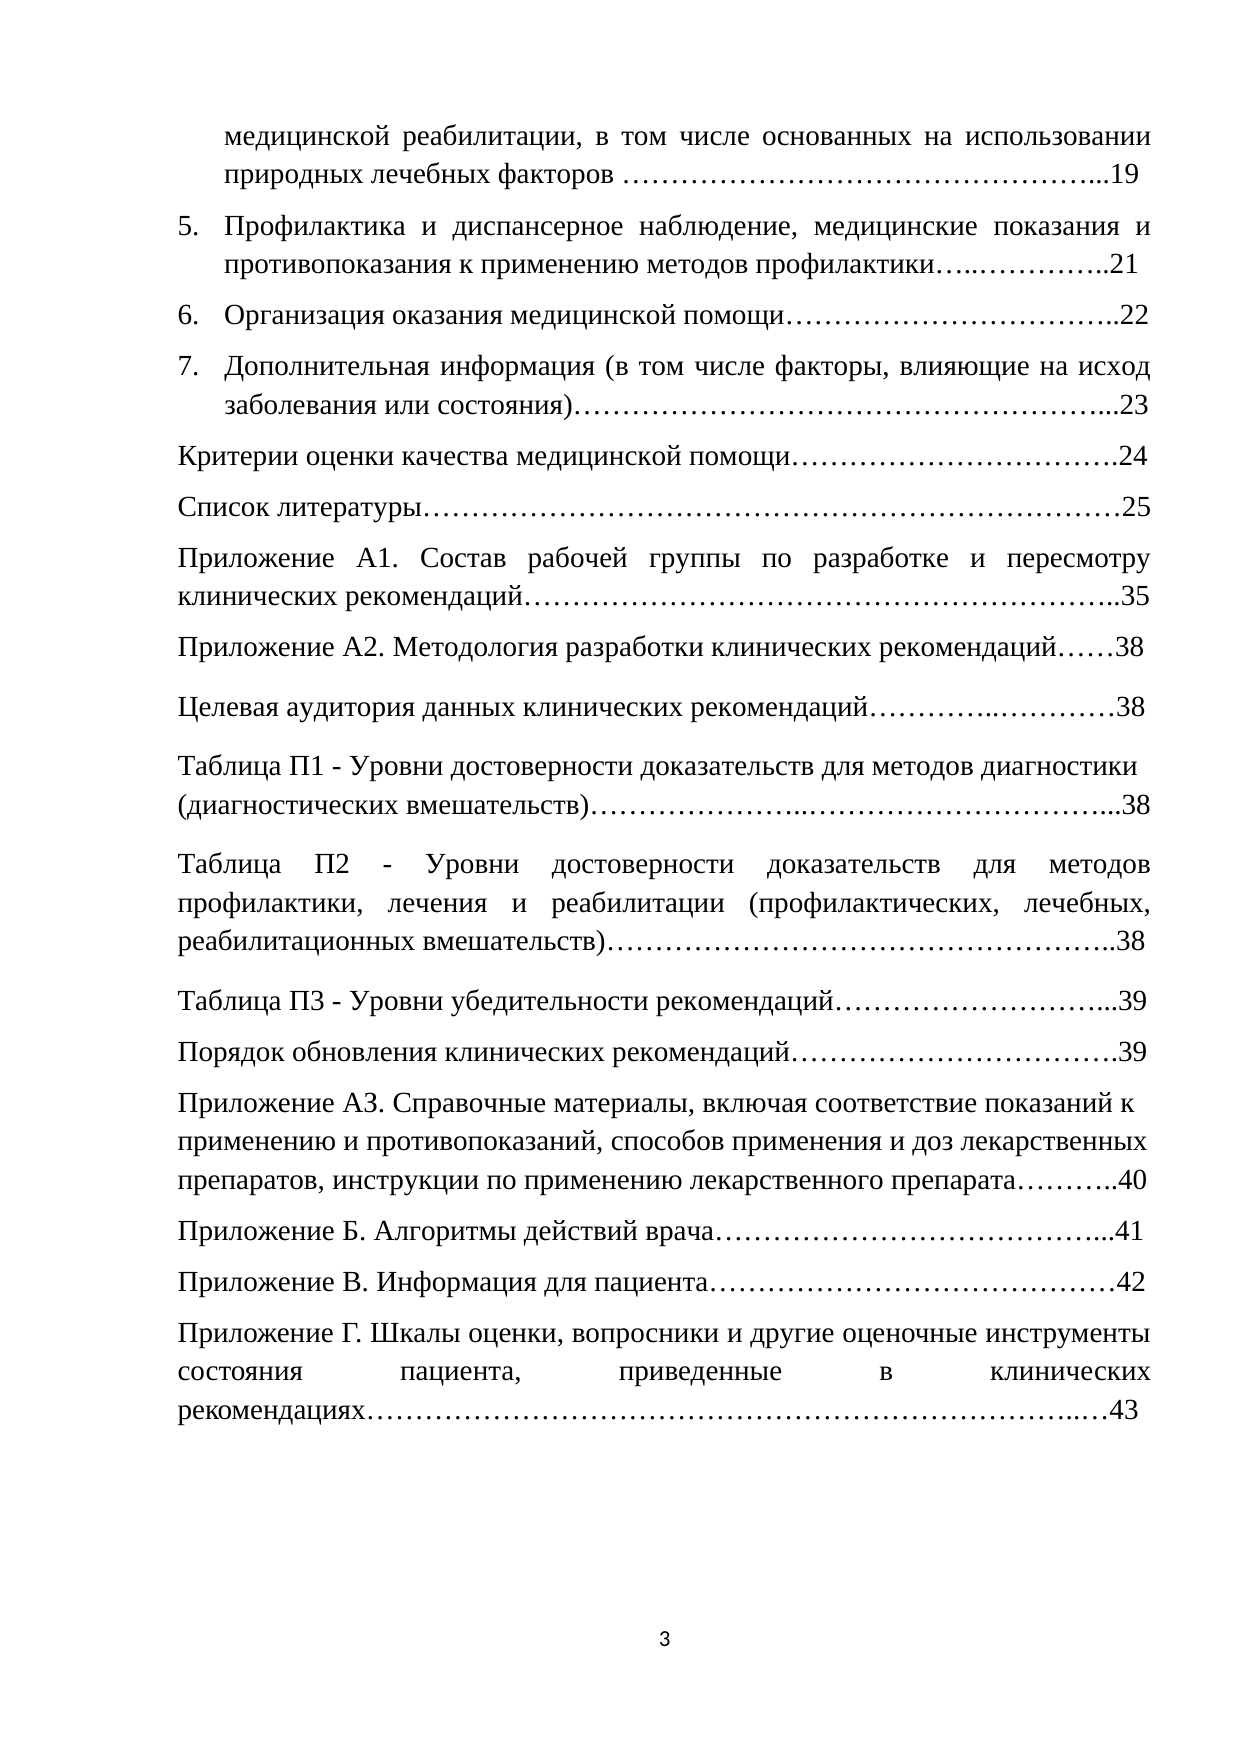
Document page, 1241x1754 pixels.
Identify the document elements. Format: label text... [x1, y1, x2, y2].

text Приложение Г. Шкалы оценки, вопросники и другие оценочные инструменты состояния пациента, приведенные в клинических рекомендациях………………………………………………………………..…43 [177, 1315, 1152, 1426]
text Приложение АЗ. Справочные материалы, включая соответствие показаний к применению и противопоказаний, способов применения и доз лекарственных препаратов, инструкции по применению лекарственного препарата………..40 [177, 1085, 1152, 1195]
list Профилактика и диспансерное наблюдение, медицинские показания и противопоказания к применению методов профилактики…..…………..21 [177, 208, 1152, 280]
list Организация оказания медицинской помощи……………………………..22 [177, 297, 1152, 331]
text Таблица П3 - Уровни убедительности рекомендаций………………………...39 [177, 983, 1152, 1016]
text Порядок обновления клинических рекомендаций…………………………….39 [177, 1034, 1152, 1067]
text Приложение А2. Методология разработки клинических рекомендаций……38 [177, 629, 1152, 663]
text Приложение А1. Состав рабочей группы по разработке и пересмотру клинических рекомендаций……………………………………………………..35 [177, 540, 1152, 612]
text Таблица П1 - Уровни достоверности доказательств для методов диагностики (диагностических вмешательств)…………………..…………………………...38 [177, 748, 1152, 820]
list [177, 118, 1152, 190]
text Приложение В. Информация для пациента……………………………………42 [177, 1264, 1152, 1297]
text Таблица П2 - Уровни достоверности доказательств для методов профилактики, лечения и реабилитации (профилактических, лечебных, реабилитационных вмешательств)……………………………………………..38 [177, 846, 1152, 957]
list Дополнительная информация (в том числе факторы, влияющие на исход заболевания или состояния)………………………………………………...23 [177, 348, 1152, 420]
text Список литературы………………………………………………………………25 [177, 489, 1152, 522]
text Целевая аудитория данных клинических рекомендаций…………..…………38 [177, 689, 1152, 722]
text Критерии оценки качества медицинской помощи…………………………….24 [177, 438, 1152, 471]
text Приложение Б. Алгоритмы действий врача…………………………………...41 [177, 1213, 1152, 1246]
